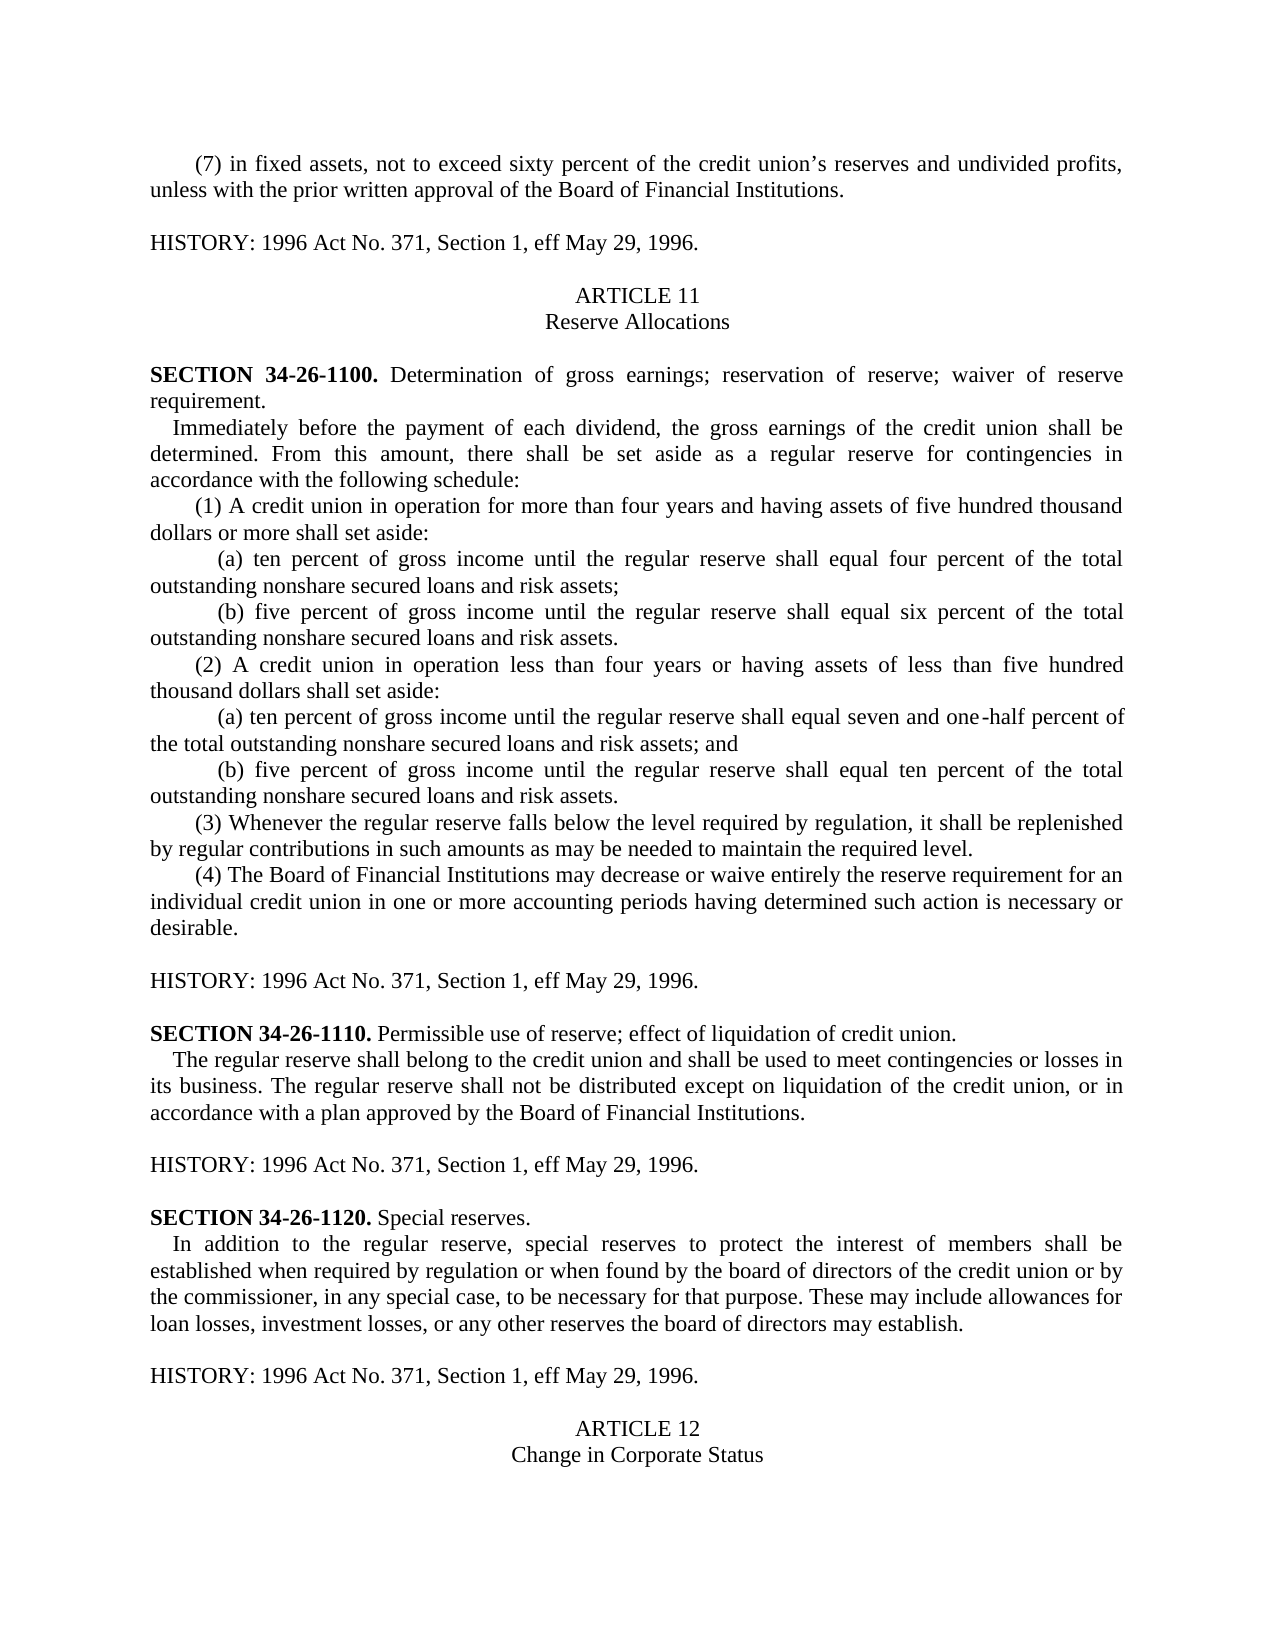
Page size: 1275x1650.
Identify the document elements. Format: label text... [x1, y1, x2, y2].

text (a) ten percent of gross income until the regular reserve shall equal four percent of the total outstanding nonshare secured loans and risk assets; [150, 545, 1125, 598]
text (b) five percent of gross income until the regular reserve shall equal ten percent of the total outstanding nonshare secured loans and risk assets. [150, 756, 1125, 809]
text (4) The Board of Financial Institutions may decrease or waive entirely the reserve requirement for an individual credit union in one or more accounting periods having determined such action is necessary or desirable. [150, 862, 1125, 941]
text (b) five percent of gross income until the regular reserve shall equal six percent of the total outstanding nonshare secured loans and risk assets. [150, 598, 1125, 651]
text SECTION 34-26-1120. Special reserves. [150, 1204, 1125, 1231]
text Immediately before the payment of each dividend, the gross earnings of the credit union shall be determined. From this amount, there shall be set aside as a regular reserve for contingencies in accordance with the following schedule: [150, 413, 1125, 493]
text Change in Corporate Status [150, 1441, 1125, 1468]
text (a) ten percent of gross income until the regular reserve shall equal seven and one-half percent of the total outstanding nonshare secured loans and risk assets; and [150, 703, 1125, 756]
text SECTION 34-26-1100. Determination of gross earnings; reservation of reserve; waiver of reserve requirement. [150, 361, 1125, 413]
text ARTICLE 11 [150, 282, 1125, 308]
text (3) Whenever the regular reserve falls below the level required by regulation, it shall be replenished by regular contributions in such amounts as may be needed to maintain the required level. [150, 809, 1125, 862]
text (1) A credit union in operation for more than four years and having assets of five hundred thousand dollars or more shall set aside: [150, 493, 1125, 545]
text ARTICLE 12 [150, 1415, 1125, 1441]
text The regular reserve shall belong to the credit union and shall be used to meet contingencies or losses in its business. The regular reserve shall not be distributed except on liquidation of the credit union, or in accordance with a plan approved by the Board of Financial Institutions. [150, 1046, 1125, 1125]
text In addition to the regular reserve, special reserves to protect the interest of members shall be established when required by regulation or when found by the board of directors of the credit union or by the commissioner, in any special case, to be necessary for that purpose. These may include allowances for loan losses, investment losses, or any other reserves the board of directors may establish. [150, 1231, 1125, 1336]
text HISTORY: 1996 Act No. 371, Section 1, eff May 29, 1996. [150, 1362, 1125, 1389]
text HISTORY: 1996 Act No. 371, Section 1, eff May 29, 1996. [150, 967, 1125, 993]
text Reserve Allocations [150, 308, 1125, 334]
text SECTION 34-26-1110. Permissible use of reserve; effect of liquidation of credit union. [150, 1020, 1125, 1046]
text (7) in fixed assets, not to exceed sixty percent of the credit union’s reserves and undivided profits, unless with the prior written approval of the Board of Financial Institutions. [150, 150, 1125, 203]
text HISTORY: 1996 Act No. 371, Section 1, eff May 29, 1996. [150, 1151, 1125, 1178]
text HISTORY: 1996 Act No. 371, Section 1, eff May 29, 1996. [150, 229, 1125, 255]
text (2) A credit union in operation less than four years or having assets of less than five hundred thousand dollars shall set aside: [150, 651, 1125, 703]
